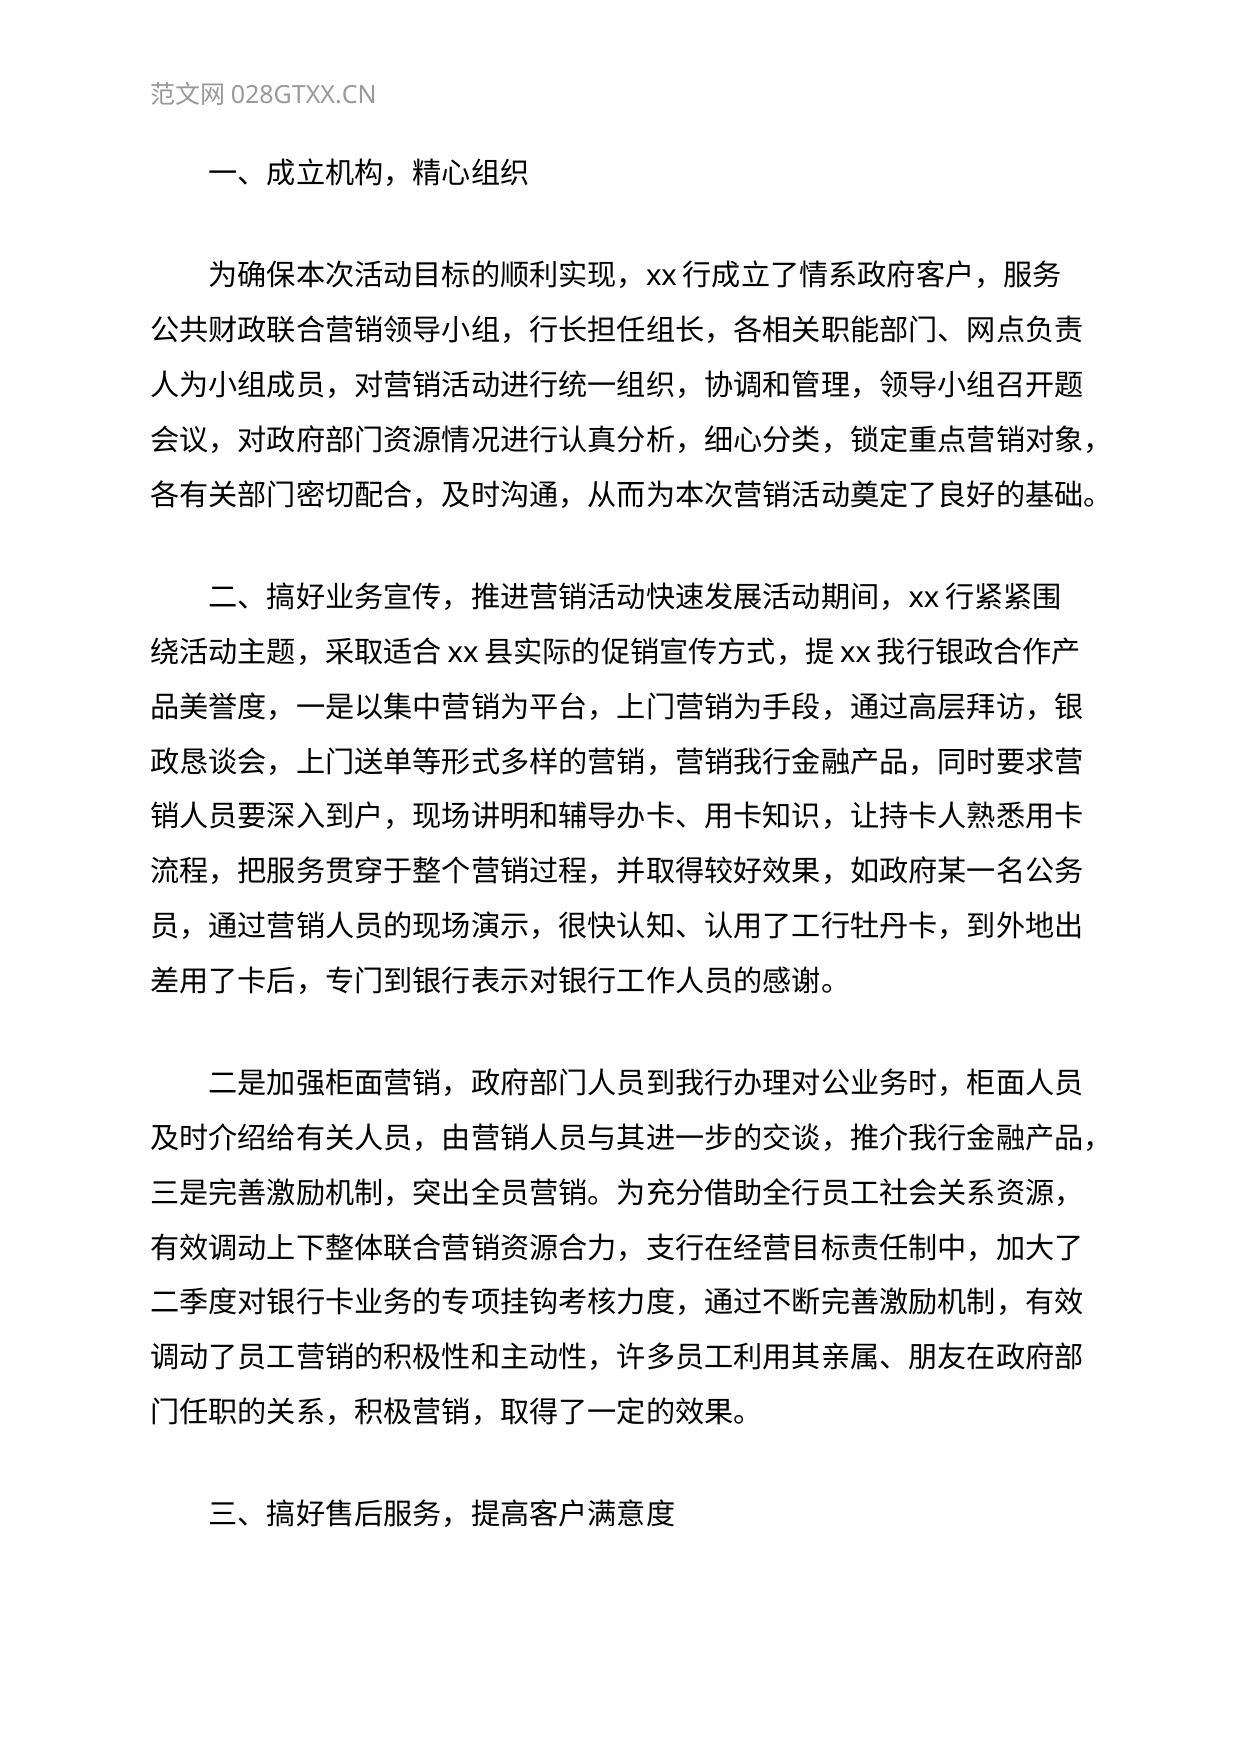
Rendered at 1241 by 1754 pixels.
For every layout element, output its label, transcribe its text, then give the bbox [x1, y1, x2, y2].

text 一、成立机构，精心组织 [150, 150, 1090, 192]
text 二是加强柜面营销，政府部门人员到我行办理对公业务时，柜面人员及时介绍给有关人员，由营销人员与其进一步的交谈，推介我行金融产品，三是完善激励机制，突出全员营销。为充分借助全行员工社会关系资源，有效调动上下整体联合营销资源合力，支行在经营目标责任制中，加大了二季度对银行卡业务的专项挂钩考核力度，通过不断完善激励机制，有效调动了员工营销的积极性和主动性，许多员工利用其亲属、朋友在政府部门任职的关系，积极营销，取得了一定的效果。 [150, 1059, 1090, 1431]
text 三、搞好售后服务，提高客户满意度 [150, 1491, 1090, 1533]
text 二、搞好业务宣传，推进营销活动快速发展活动期间，xx行紧紧围绕活动主题，采取适合xx县实际的促销宣传方式，提xx我行银政合作产品美誉度，一是以集中营销为平台，上门营销为手段，通过高层拜访，银政恳谈会，上门送单等形式多样的营销，营销我行金融产品，同时要求营销人员要深入到户，现场讲明和辅导办卡、用卡知识，让持卡人熟悉用卡流程，把服务贯穿于整个营销过程，并取得较好效果，如政府某一名公务员，通过营销人员的现场演示，很快认知、认用了工行牡丹卡，到外地出差用了卡后，专门到银行表示对银行工作人员的感谢。 [150, 573, 1090, 1000]
text 为确保本次活动目标的顺利实现，xx行成立了情系政府客户，服务公共财政联合营销领导小组，行长担任组长，各相关职能部门、网点负责人为小组成员，对营销活动进行统一组织，协调和管理，领导小组召开题会议，对政府部门资源情况进行认真分析，细心分类，锁定重点营销对象，各有关部门密切配合，及时沟通，从而为本次营销活动奠定了良好的基础。 [150, 252, 1090, 514]
